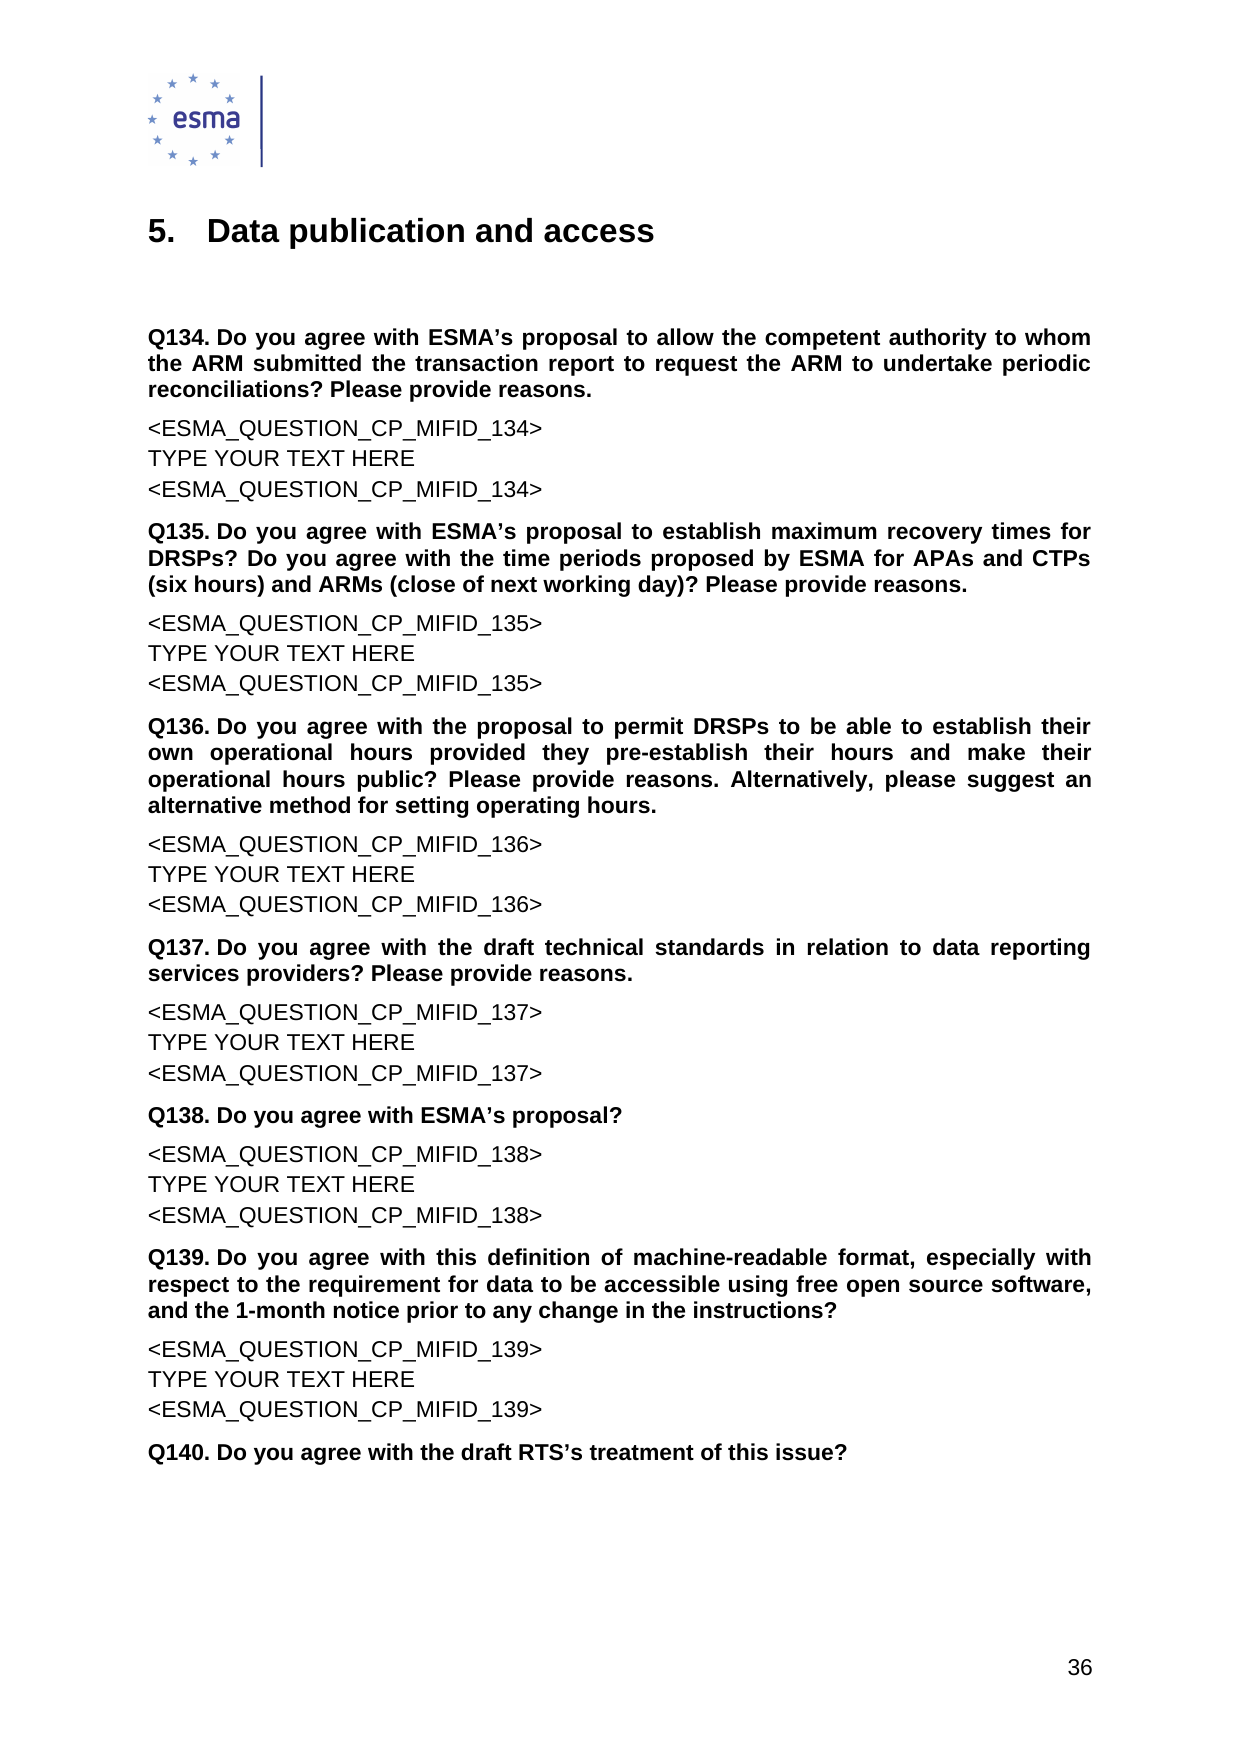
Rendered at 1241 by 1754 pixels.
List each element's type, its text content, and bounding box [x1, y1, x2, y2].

text Do you agree with the proposal to permit DRSPs to be able to establish their own operational hours provided they pre-establish their hours and make their operational hours public? Please provide reasons. Alternatively, please suggest an alternative method for setting operating hours. [148, 713, 1093, 818]
text <ESMA_QUESTION_CP_MIFID_139> [148, 1396, 1093, 1423]
picture [147, 73, 240, 166]
text TYPE YOUR TEXT HERE [148, 640, 1093, 666]
text <ESMA_QUESTION_CP_MIFID_135> [148, 670, 1093, 697]
text <ESMA_QUESTION_CP_MIFID_136> [148, 831, 1093, 857]
text <ESMA_QUESTION_CP_MIFID_137> [148, 1059, 1093, 1086]
text Do you agree with ESMA’s proposal to allow the competent authority to whom the ARM submitted the transaction report to request the ARM to undertake periodic reconciliations? Please provide reasons. [148, 323, 1093, 403]
text TYPE YOUR TEXT HERE [148, 445, 1093, 472]
text <ESMA_QUESTION_CP_MIFID_138> [148, 1141, 1093, 1167]
text TYPE YOUR TEXT HERE [148, 1171, 1093, 1198]
text Do you agree with ESMA’s proposal? [148, 1102, 1093, 1129]
text <ESMA_QUESTION_CP_MIFID_134> [148, 415, 1093, 441]
text <ESMA_QUESTION_CP_MIFID_139> [148, 1336, 1093, 1362]
text Do you agree with the draft technical standards in relation to data reporting services providers? Please provide reasons. [148, 934, 1093, 987]
text TYPE YOUR TEXT HERE [148, 1366, 1093, 1392]
text TYPE YOUR TEXT HERE [148, 861, 1093, 887]
text <ESMA_QUESTION_CP_MIFID_134> [148, 476, 1093, 502]
text Do you agree with ESMA’s proposal to establish maximum recovery times for DRSPs? Do you agree with the time periods proposed by ESMA for APAs and CTPs (six hours) and ARMs (close of next working day)? Please provide reasons. [148, 518, 1093, 597]
text Do you agree with this definition of machine-readable format, especially with respect to the requirement for data to be accessible using free open source software, and the 1-month notice prior to any change in the instructions? [148, 1244, 1093, 1323]
text <ESMA_QUESTION_CP_MIFID_135> [148, 610, 1093, 636]
text Do you agree with the draft RTS’s treatment of this issue? [148, 1439, 1093, 1465]
text <ESMA_QUESTION_CP_MIFID_136> [148, 891, 1093, 918]
text <ESMA_QUESTION_CP_MIFID_137> [148, 999, 1093, 1026]
title Data publication and access [148, 211, 1093, 249]
text TYPE YOUR TEXT HERE [148, 1029, 1093, 1056]
text <ESMA_QUESTION_CP_MIFID_138> [148, 1202, 1093, 1228]
